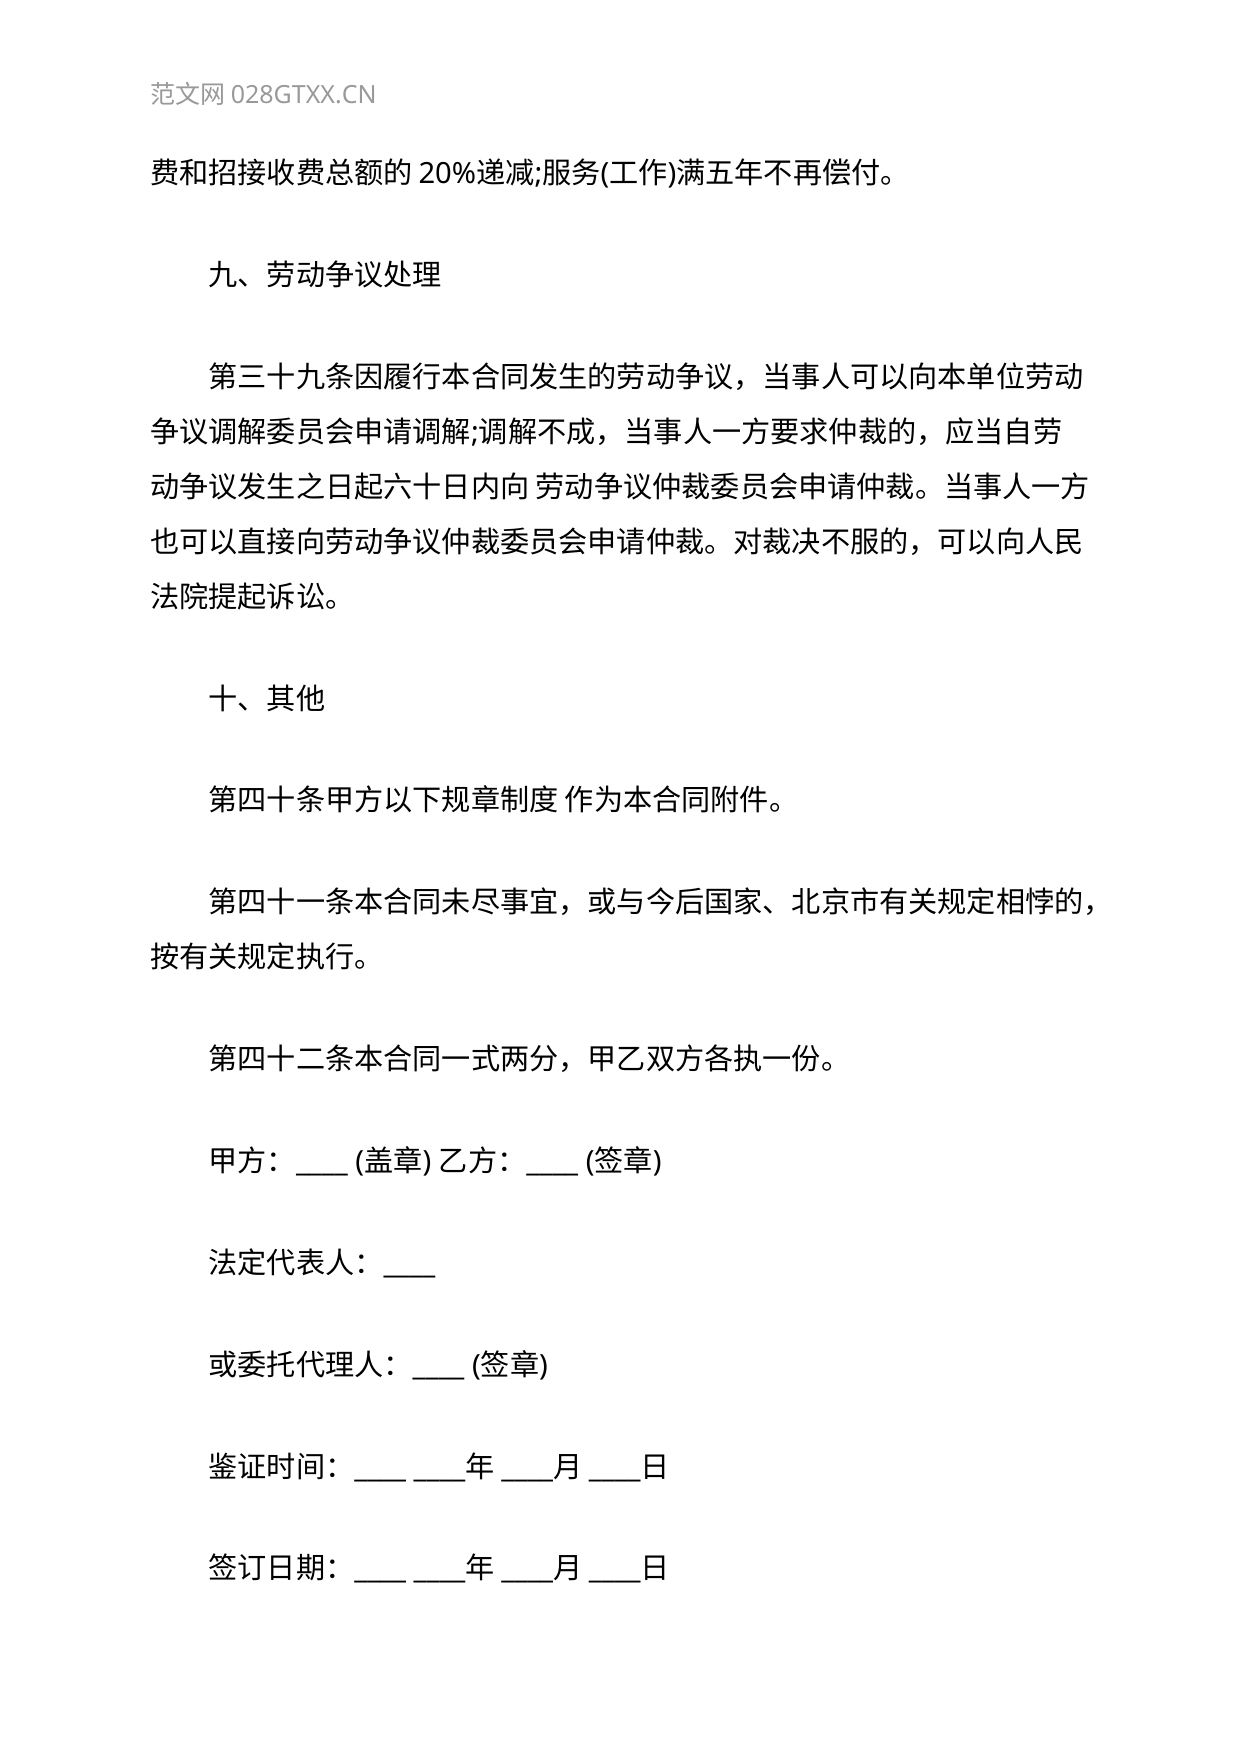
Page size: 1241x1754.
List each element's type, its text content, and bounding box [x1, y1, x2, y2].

text 第四十条甲方以下规章制度 作为本合同附件。 [150, 777, 1090, 819]
text 第三十九条因履行本合同发生的劳动争议，当事人可以向本单位劳动争议调解委员会申请调解;调解不成，当事人一方要求仲裁的，应当自劳动争议发生之日起六十日内向 劳动争议仲裁委员会申请仲裁。当事人一方也可以直接向劳动争议仲裁委员会申请仲裁。对裁决不服的，可以向人民法院提起诉讼。 [150, 354, 1090, 616]
text 九、劳动争议处理 [150, 252, 1090, 294]
text 甲方：____ (盖章) 乙方：____ (签章) [150, 1137, 1090, 1179]
text 第四十一条本合同未尽事宜，或与今后国家、北京市有关规定相悖的，按有关规定执行。 [150, 879, 1090, 976]
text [150, 150, 1090, 192]
text 十、其他 [150, 675, 1090, 717]
text 签订日期：____ ____年 ____月 ____日 [150, 1545, 1090, 1587]
text 法定代表人：____ [150, 1239, 1090, 1282]
text 或委托代理人：____ (签章) [150, 1341, 1090, 1383]
text 第四十二条本合同一式两分，甲乙双方各执一份。 [150, 1035, 1090, 1078]
text 鉴证时间：____ ____年 ____月 ____日 [150, 1443, 1090, 1486]
